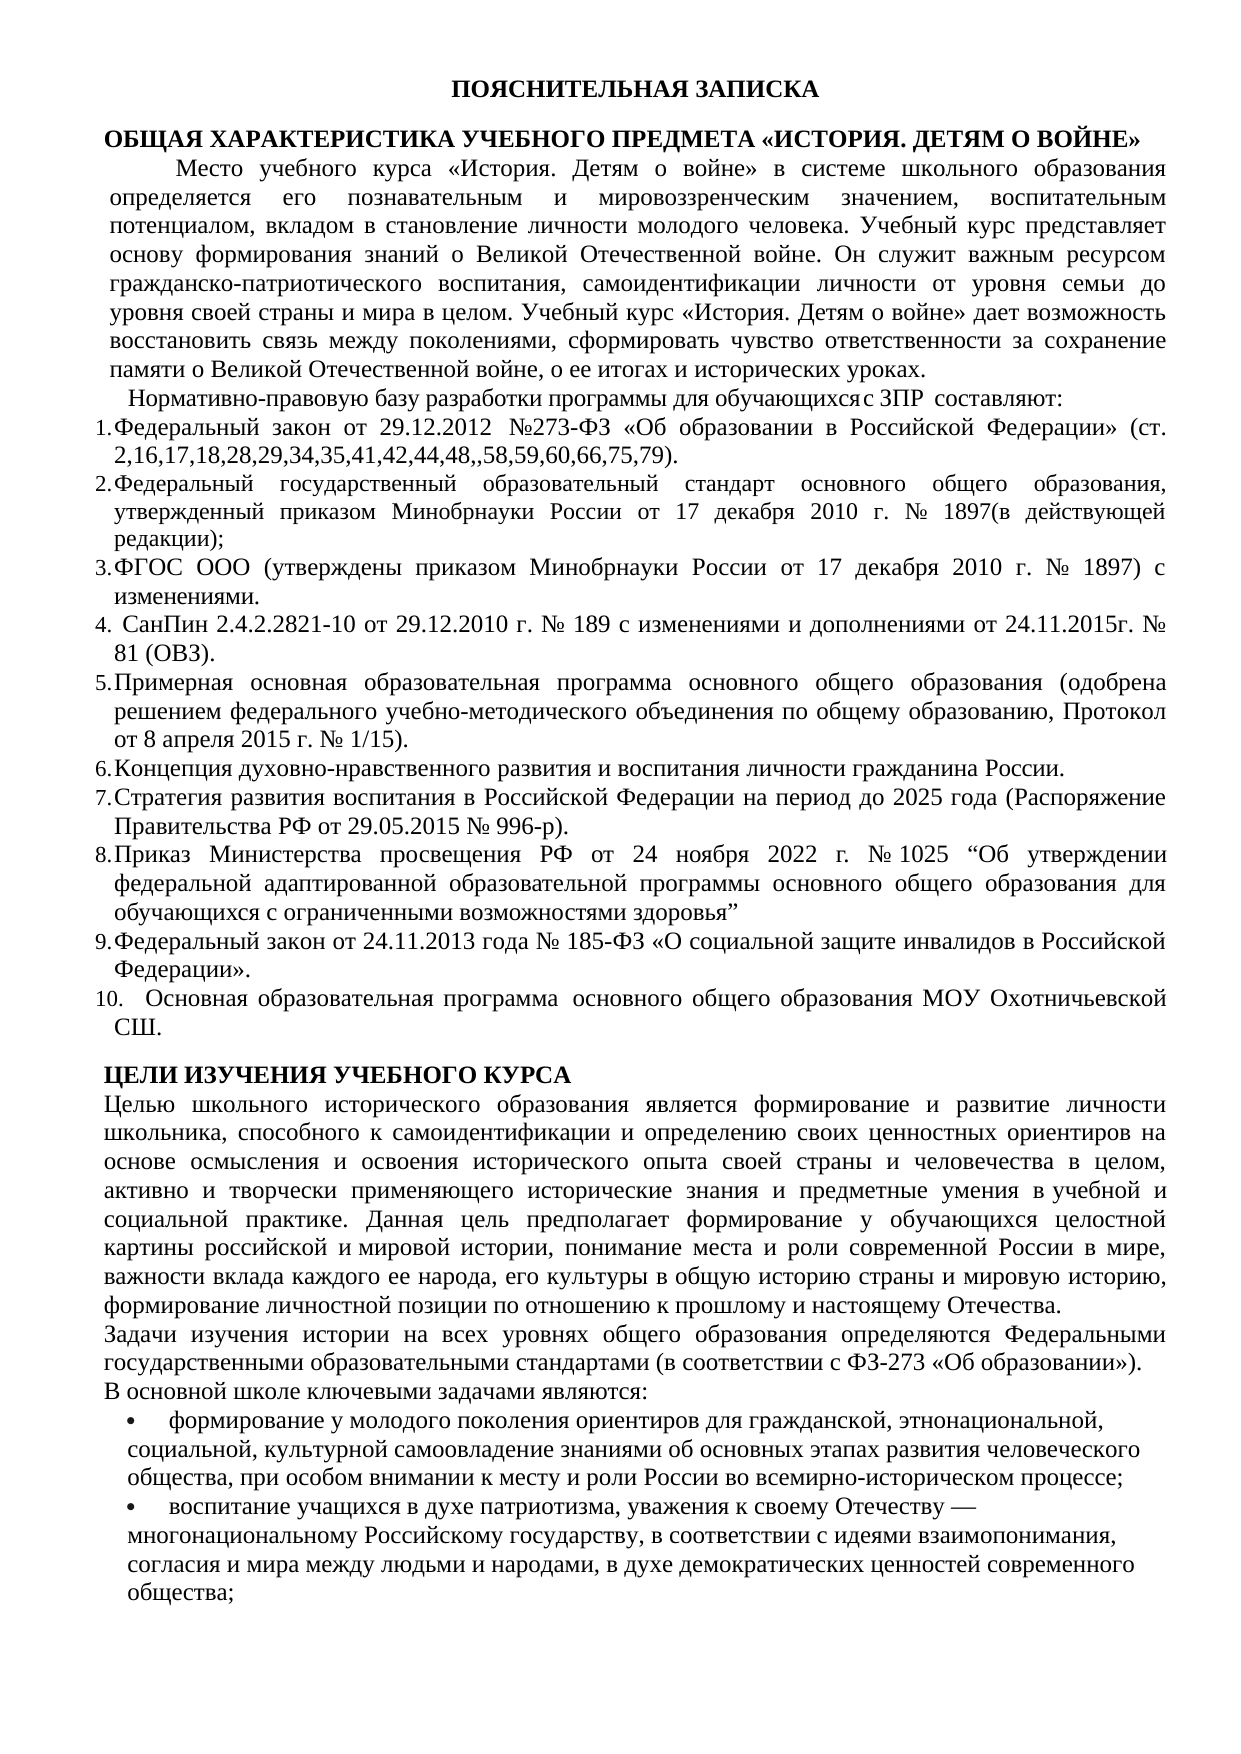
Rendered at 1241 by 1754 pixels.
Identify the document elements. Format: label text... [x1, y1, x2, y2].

list Федеральный государственный образовательный стандарт основного общего образования, утвержденный приказом Минобрнауки России от 17 декабря 2010 г. № 1897(в действующей редакции); [95, 469, 1167, 552]
text Нормативно-правовую базу разработки программы для обучающихся с ЗПР составляют: [103, 383, 1167, 412]
list Стратегия развития воспитания в Российской Федерации на период до 2025 года (Распоряжение Правительства РФ от 29.05.2015 № 996-р). [95, 782, 1167, 839]
list СанПин 2.4.2.2821-10 от 29.12.2010 г. № 189 с изменениями и дополнениями от 24.11.2015г. № 81 (ОВЗ). [95, 609, 1167, 667]
list Основная образовательная программа основного общего образования МОУ Охотничьевской СШ. [95, 983, 1167, 1041]
text Пояснительная записка [103, 74, 1167, 103]
text Место учебного курса «История. Детям о войне» в системе школьного образования определяется его познавательным и мировоззренческим значением, воспитательным потенциалом, вкладом в становление личности молодого человека. Учебный курс представляет основу формирования знаний о Великой Отечественной войне. Он служит важным ресурсом гражданско-патриотического воспитания, самоидентификации личности от уровня семьи до уровня своей страны и мира в целом. Учебный курс «История. Детям о войне» дает возможность восстановить связь между поколениями, сформировать чувство ответственности за сохранение памяти о Великой Отечественной войне, о ее итогах и исторических уроках. [109, 153, 1167, 383]
text Общая характеристика учебного предмета «ИСТОРИЯ. ДЕТЯМ О ВОЙНЕ» [103, 124, 1167, 153]
list Примерная основная образовательная программа основного общего образования (одобрена решением федерального учебно-методического объединения по общему образованию, Протокол от 8 апреля 2015 г. № 1/15). [95, 667, 1167, 753]
list ФГОС ООО (утверждены приказом Минобрнауки России от 17 декабря 2010 г. № 1897) с изменениями. [95, 552, 1167, 609]
text В основной школе ключевыми задачами являются: [103, 1376, 1167, 1405]
list Концепция духовно-нравственного развития и воспитания личности гражданина России. [95, 753, 1167, 782]
text Целью школьного исторического образования является формирование и развитие личности школьника, способного к самоидентификации и определению своих ценностных ориентиров на основе осмысления и освоения исторического опыта своей страны и человечества в целом, активно и творчески применяющего исторические знания и предметные умения в учебной и социальной практике. Данная цель предполагает формирование у обучающихся целостной картины российской и мировой истории, понимание места и роли современной России в мире, важности вклада каждого ее народа, его культуры в общую историю страны и мировую историю, формирование личностной позиции по отношению к прошлому и настоящему Отечества. [103, 1089, 1167, 1319]
text  формирование у молодого поколения ориентиров для гражданской, этнонациональной, социальной, культурной самоовладение знаниями об основных этапах развития человеческого общества, при особом внимании к месту и роли России во всемирно-историческом процессе; [127, 1405, 1167, 1491]
text Задачи изучения истории на всех уровнях общего образования определяются Федеральными государственными образовательными стандартами (в соответствии с ФЗ-273 «Об образовании»). [103, 1319, 1167, 1376]
text Цели изучения учебного КУРСА [103, 1060, 1167, 1089]
subtitle Приказ Министерства просвещения РФ от 24 ноября 2022 г. № 1025 “Об утверждении федеральной адаптированной образовательной программы основного общего образования для обучающихся с ограниченными возможностями здоровья” [95, 839, 1167, 926]
list Федеральный закон от 24.11.2013 года № 185-ФЗ «О социальной защите инвалидов в Российской Федерации». [95, 926, 1167, 983]
text  воспитание учащихся в духе патриотизма, уважения к своему Отечеству — многонациональному Российскому государству, в соответствии с идеями взаимопонимания, согласия и мира между людьми и народами, в духе демократических ценностей современного общества; [127, 1491, 1167, 1606]
list Федеральный закон от 29.12.2012 №273-ФЗ «Об образовании в Российской Федерации» (ст. 2,16,17,18,28,29,34,35,41,42,44,48,,58,59,60,66,75,79). [95, 412, 1167, 469]
